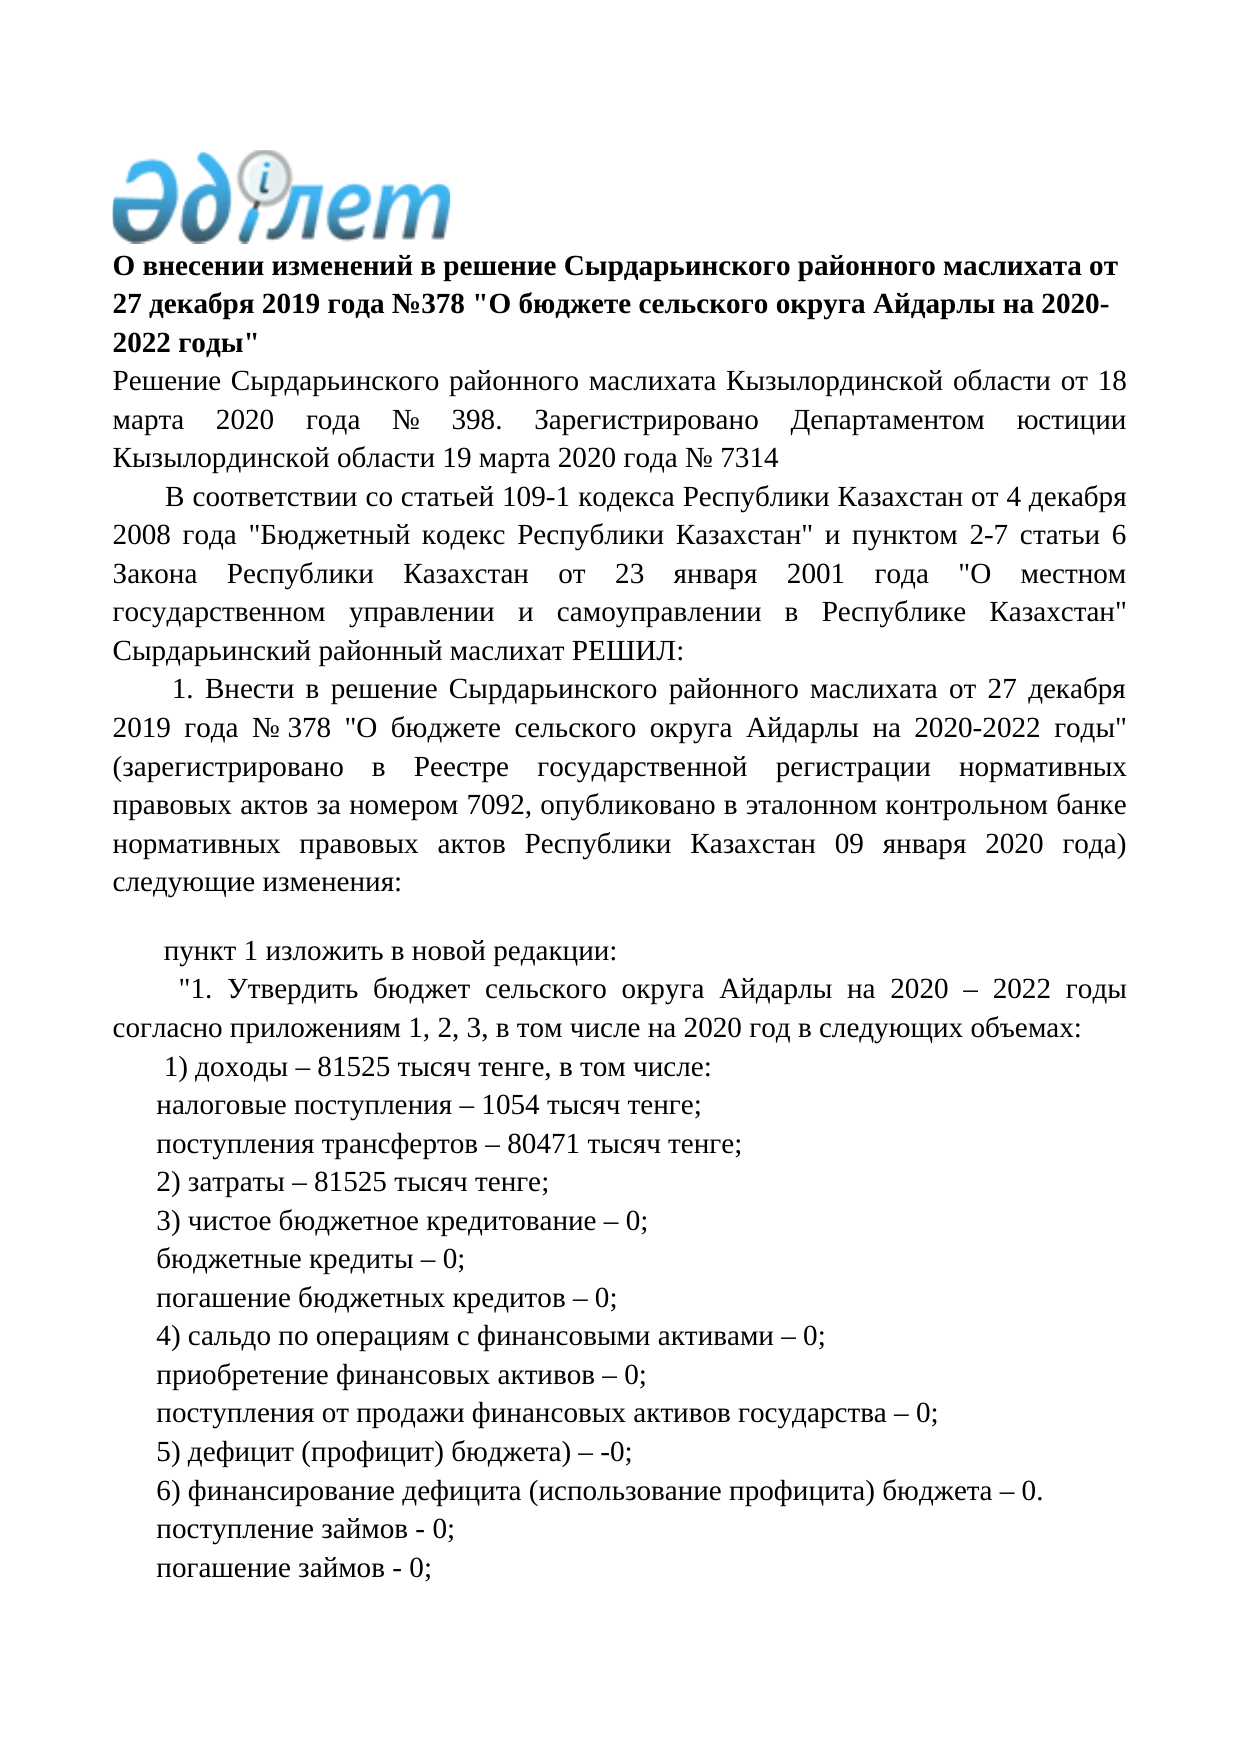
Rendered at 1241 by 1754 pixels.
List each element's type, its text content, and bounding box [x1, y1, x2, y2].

text погашение займов - 0; [112, 1550, 1128, 1583]
text налоговые поступления – 1054 тысяч тенге; [112, 1087, 1128, 1121]
text 3) чистое бюджетное кредитование – 0; [112, 1203, 1128, 1236]
text "1. Утвердить бюджет сельского округа Айдарлы на 2020 – 2022 годы согласно приложениям 1, 2, 3, в том числе на 2020 год в следующих объемах: [112, 972, 1128, 1044]
text 6) финансирование дефицита (использование профицита) бюджета – 0. [112, 1473, 1128, 1506]
text поступление займов - 0; [112, 1511, 1128, 1545]
text погашение бюджетных кредитов – 0; [112, 1280, 1128, 1313]
text бюджетные кредиты – 0; [112, 1241, 1128, 1275]
text О внесении изменений в решение Сырдарьинского районного маслихата от 27 декабря 2019 года №378 "О бюджете сельского округа Айдарлы на 2020-2022 годы" [112, 248, 1128, 358]
text В соответствии со статьей 109-1 кодекса Республики Казахстан от 4 декабря 2008 года "Бюджетный кодекс Республики Казахстан" и пунктом 2-7 статьи 6 Закона Республики Казахстан от 23 января 2001 года "О местном государственном управлении и самоуправлении в Республике Казахстан" Сырдарьинский районный маслихат РЕШИЛ: [112, 479, 1128, 667]
text пункт 1 изложить в новой редакции: [112, 933, 1128, 967]
text 4) сальдо по операциям с финансовыми активами – 0; [112, 1318, 1128, 1352]
text Решение Сырдарьинского районного маслихата Кызылординской области от 18 марта 2020 года № 398. Зарегистрировано Департаментом юстиции Кызылординской области 19 марта 2020 года № 7314 [112, 363, 1128, 474]
text 1. Внести в решение Сырдарьинского районного маслихата от 27 декабря 2019 года № 378 "О бюджете сельского округа Айдарлы на 2020-2022 годы" (зарегистрировано в Реестре государственной регистрации нормативных правовых актов за номером 7092, опубликовано в эталонном контрольном банке нормативных правовых актов Республики Казахстан 09 января 2020 года) следующие изменения: [112, 672, 1128, 898]
text приобретение финансовых активов – 0; [112, 1357, 1128, 1391]
text 5) дефицит (профицит) бюджета) – -0; [112, 1434, 1128, 1468]
text 1) доходы – 81525 тысяч тенге, в том числе: [112, 1049, 1128, 1082]
text поступления трансфертов – 80471 тысяч тенге; [112, 1126, 1128, 1159]
text поступления от продажи финансовых активов государства – 0; [112, 1396, 1128, 1429]
text 2) затраты – 81525 тысяч тенге; [112, 1164, 1128, 1198]
picture [112, 150, 451, 244]
